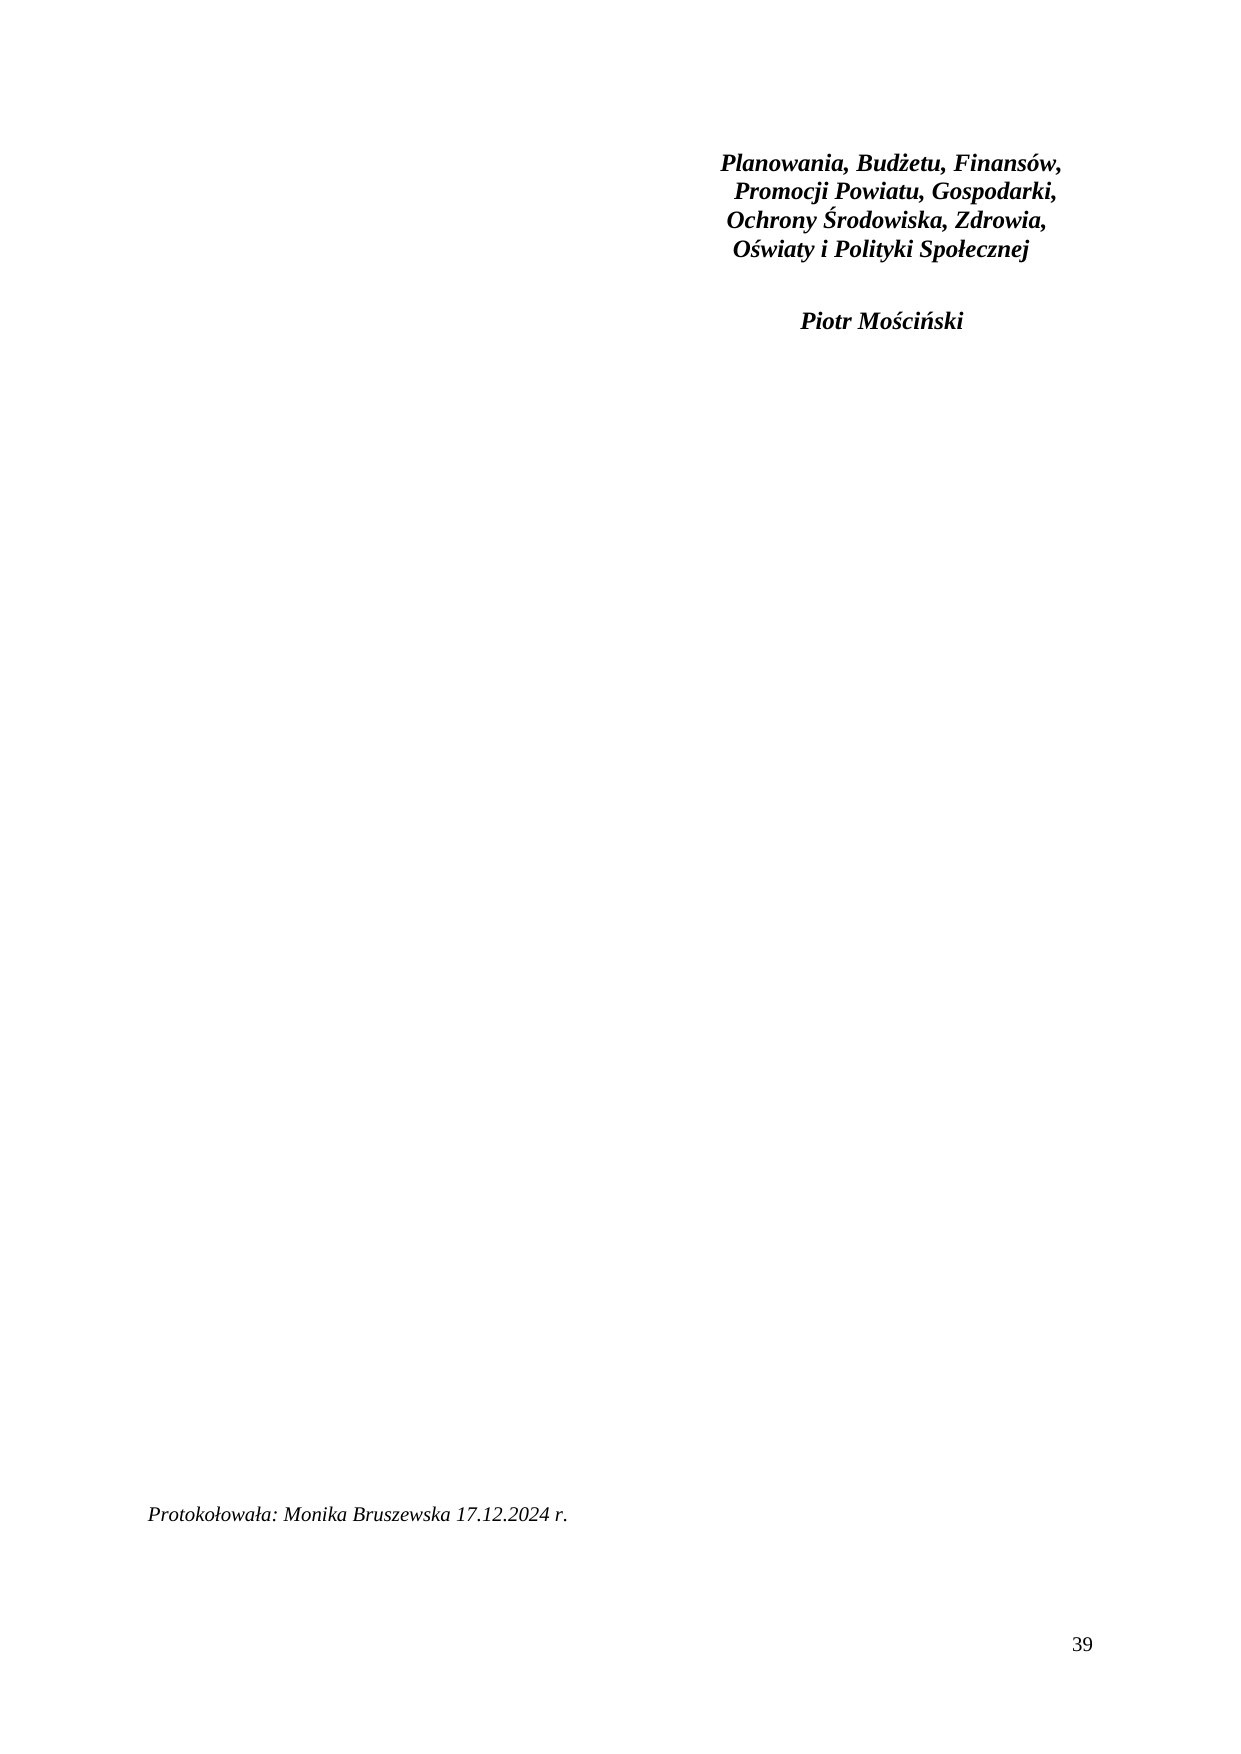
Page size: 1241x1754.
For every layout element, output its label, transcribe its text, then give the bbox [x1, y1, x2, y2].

text Ochrony Środowiska, Zdrowia, [664, 205, 1093, 234]
text Oświaty i Polityki Społecznej [590, 234, 1093, 263]
text Protokołowała: Monika Bruszewska 17.12.2024 r. [148, 1502, 1093, 1526]
text Planowania, Budżetu, Finansów, [590, 148, 1093, 176]
text Promocji Powiatu, Gospodarki, [516, 176, 1093, 205]
text Piotr Mościński [148, 306, 1093, 334]
